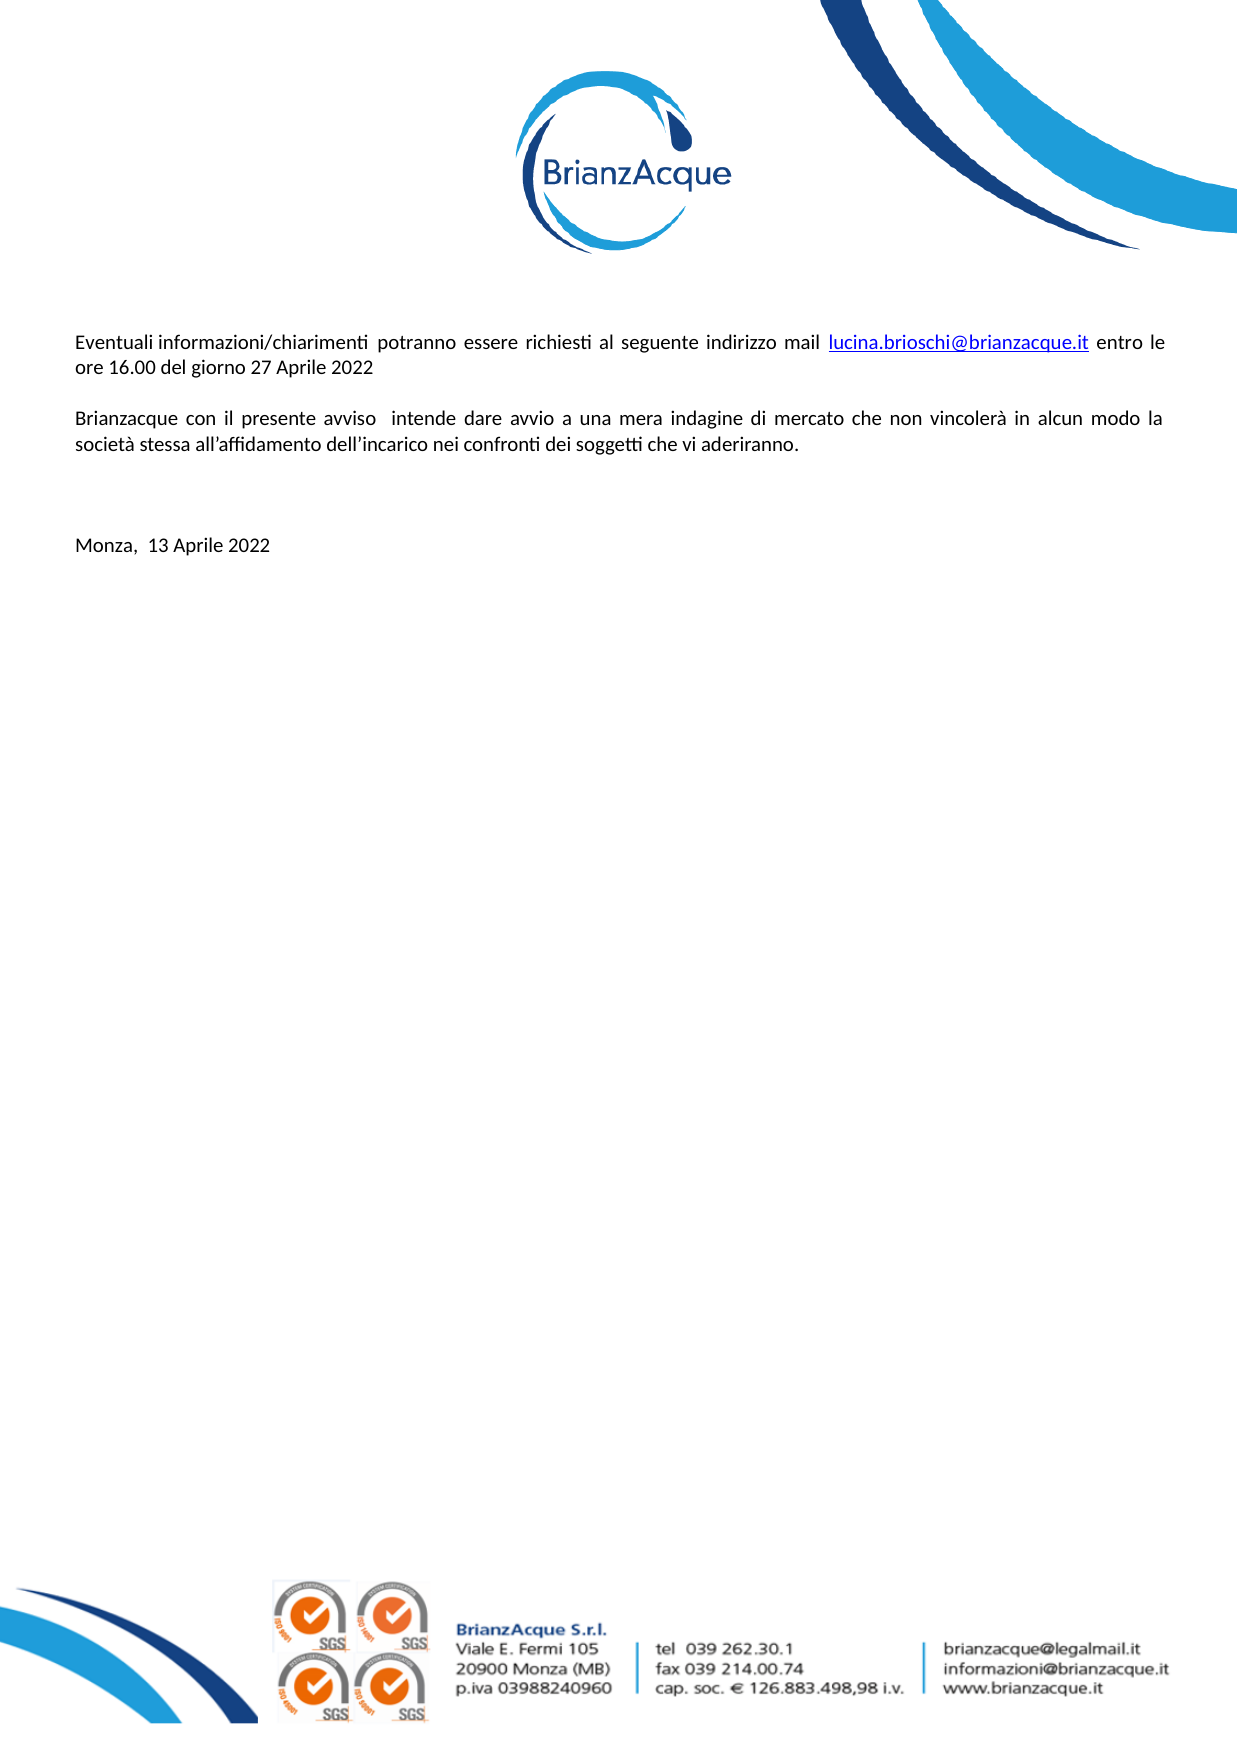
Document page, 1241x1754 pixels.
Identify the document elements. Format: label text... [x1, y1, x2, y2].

text Monza, 13 Aprile 2022 [75, 532, 1165, 558]
picture [0, 1573, 1179, 1735]
picture [0, 0, 1241, 304]
text Brianzacque con il presente avviso intende dare avvio a una mera indagine di mercato che non vincolerà in alcun modo la società stessa all’affidamento dell’incarico nei confronti dei soggetti che vi aderiranno. [75, 405, 1165, 456]
text Eventuali informazioni/chiarimenti potranno essere richiesti al seguente indirizzo mail lucina.brioschi@brianzacque.it entro le ore 16.00 del giorno 27 Aprile 2022 [75, 329, 1165, 380]
